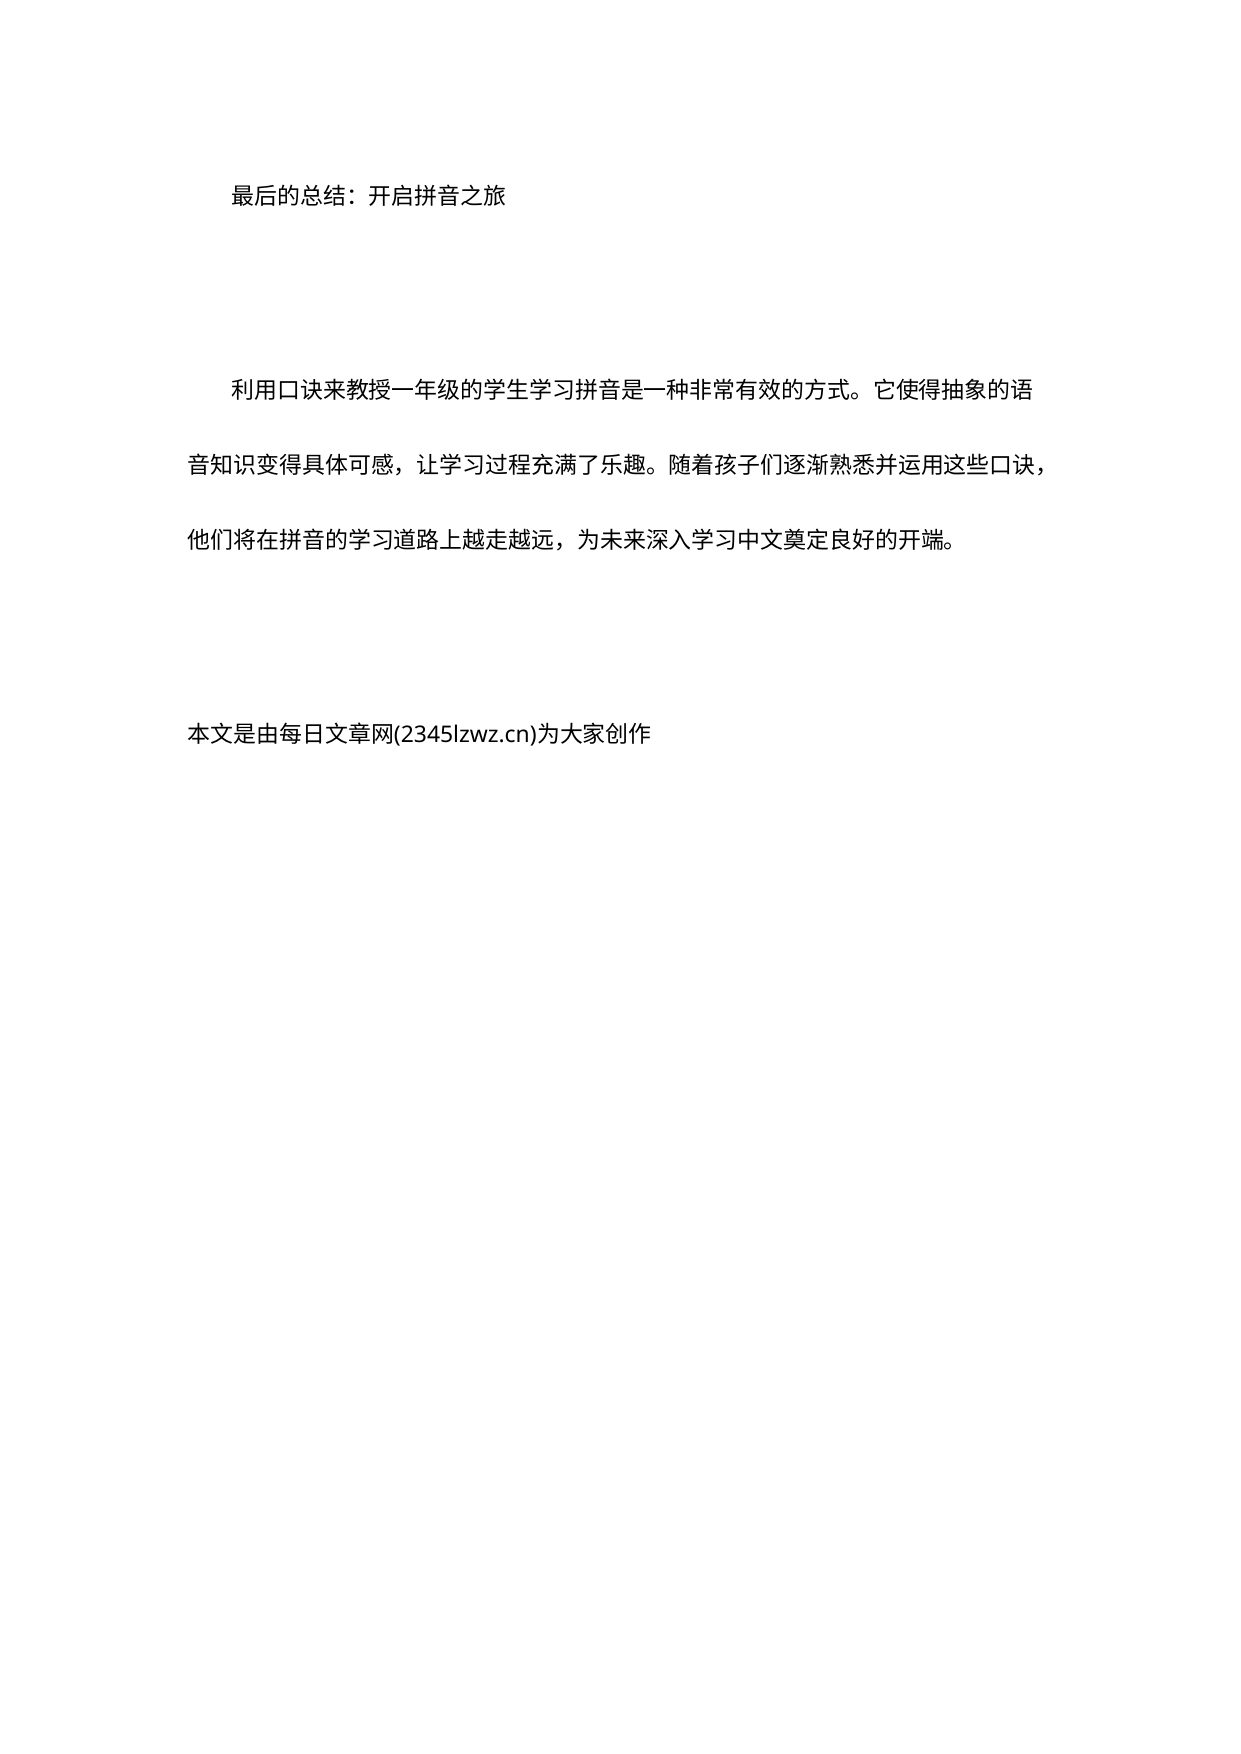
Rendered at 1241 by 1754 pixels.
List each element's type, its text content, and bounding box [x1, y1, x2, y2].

text 最后的总结：开启拼音之旅 [187, 162, 1053, 227]
text 本文是由每日文章网(2345lzwz.cn)为大家创作 [187, 700, 1053, 765]
text 利用口诀来教授一年级的学生学习拼音是一种非常有效的方式。它使得抽象的语音知识变得具体可感，让学习过程充满了乐趣。随着孩子们逐渐熟悉并运用这些口诀，他们将在拼音的学习道路上越走越远，为未来深入学习中文奠定良好的开端。 [187, 356, 1053, 571]
